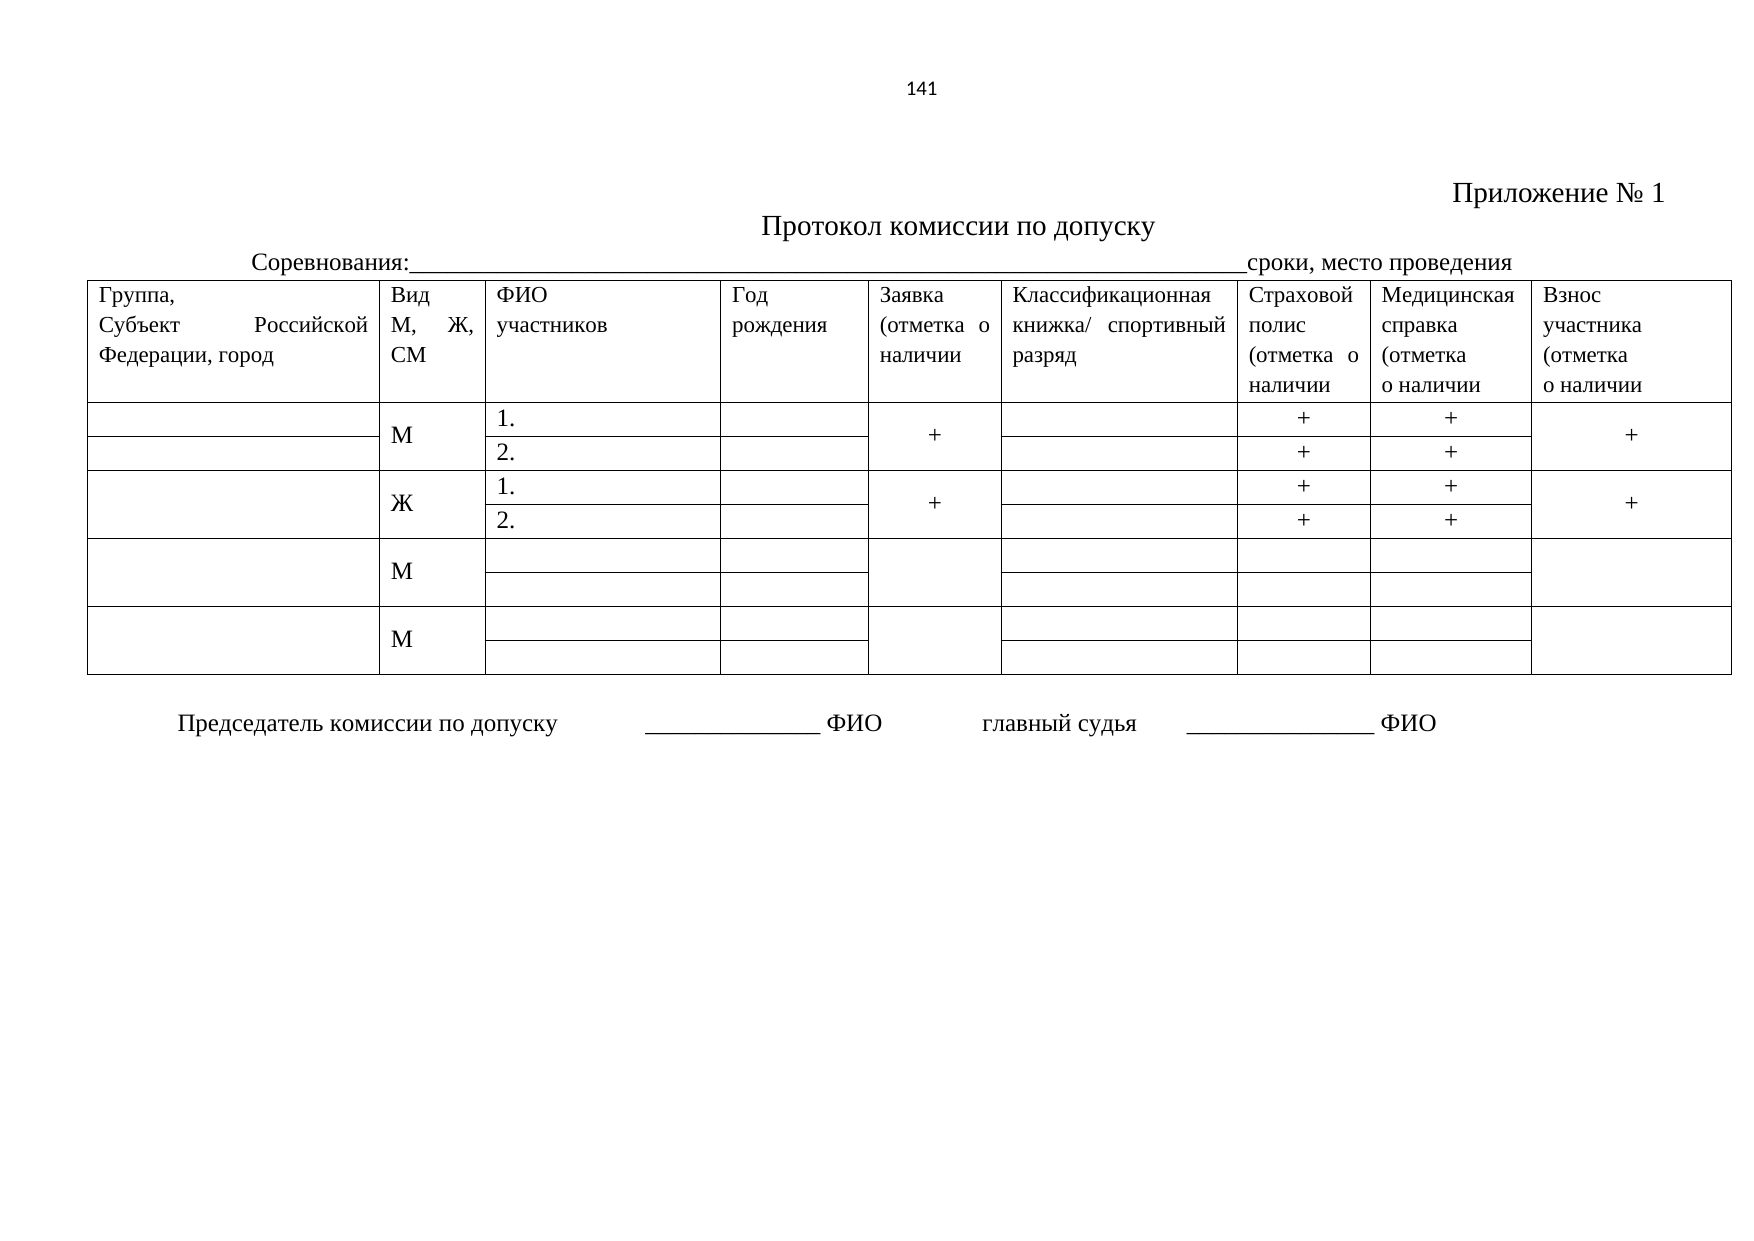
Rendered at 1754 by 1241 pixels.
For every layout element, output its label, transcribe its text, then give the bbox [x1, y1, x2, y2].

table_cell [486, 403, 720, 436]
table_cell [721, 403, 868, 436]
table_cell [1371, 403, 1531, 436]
text Председатель комиссии по допуску ______________ ФИО главный судья _______________ ФИО [177, 708, 1665, 737]
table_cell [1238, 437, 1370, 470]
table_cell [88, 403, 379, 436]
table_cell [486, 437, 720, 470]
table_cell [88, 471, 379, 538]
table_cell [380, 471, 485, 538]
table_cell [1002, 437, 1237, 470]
text Соревнования:___________________________________________________________________сроки, место проведения [177, 247, 1665, 276]
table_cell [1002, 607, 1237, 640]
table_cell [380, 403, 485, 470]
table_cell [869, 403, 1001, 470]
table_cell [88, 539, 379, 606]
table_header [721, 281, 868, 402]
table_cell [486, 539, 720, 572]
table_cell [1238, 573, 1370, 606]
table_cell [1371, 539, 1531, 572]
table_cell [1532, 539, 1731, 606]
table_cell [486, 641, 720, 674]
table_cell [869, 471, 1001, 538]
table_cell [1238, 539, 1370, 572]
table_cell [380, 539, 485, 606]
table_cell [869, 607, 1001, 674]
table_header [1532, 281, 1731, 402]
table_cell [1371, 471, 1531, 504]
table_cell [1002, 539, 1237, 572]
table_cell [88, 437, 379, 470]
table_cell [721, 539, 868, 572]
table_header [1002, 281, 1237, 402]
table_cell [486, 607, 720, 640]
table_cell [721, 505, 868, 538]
subtitle Приложение № 1 [177, 175, 1665, 208]
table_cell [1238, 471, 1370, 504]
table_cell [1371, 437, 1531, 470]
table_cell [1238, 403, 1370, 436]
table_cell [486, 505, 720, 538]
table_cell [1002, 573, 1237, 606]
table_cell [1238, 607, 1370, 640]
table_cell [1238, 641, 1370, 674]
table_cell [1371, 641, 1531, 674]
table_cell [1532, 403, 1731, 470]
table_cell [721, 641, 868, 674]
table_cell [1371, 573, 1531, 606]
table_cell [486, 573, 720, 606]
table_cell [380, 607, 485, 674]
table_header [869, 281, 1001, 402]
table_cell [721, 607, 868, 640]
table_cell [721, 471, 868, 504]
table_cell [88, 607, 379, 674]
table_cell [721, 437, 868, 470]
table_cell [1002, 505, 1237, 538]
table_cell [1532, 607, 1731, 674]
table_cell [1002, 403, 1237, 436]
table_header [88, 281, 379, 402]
text Протокол комиссии по допуску [177, 208, 1665, 242]
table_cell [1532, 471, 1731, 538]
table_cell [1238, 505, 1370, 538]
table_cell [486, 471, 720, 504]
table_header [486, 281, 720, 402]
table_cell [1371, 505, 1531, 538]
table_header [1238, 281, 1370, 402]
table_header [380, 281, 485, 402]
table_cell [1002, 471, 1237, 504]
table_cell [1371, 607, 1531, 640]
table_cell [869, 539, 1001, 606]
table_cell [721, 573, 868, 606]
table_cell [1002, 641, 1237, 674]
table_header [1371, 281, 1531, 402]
